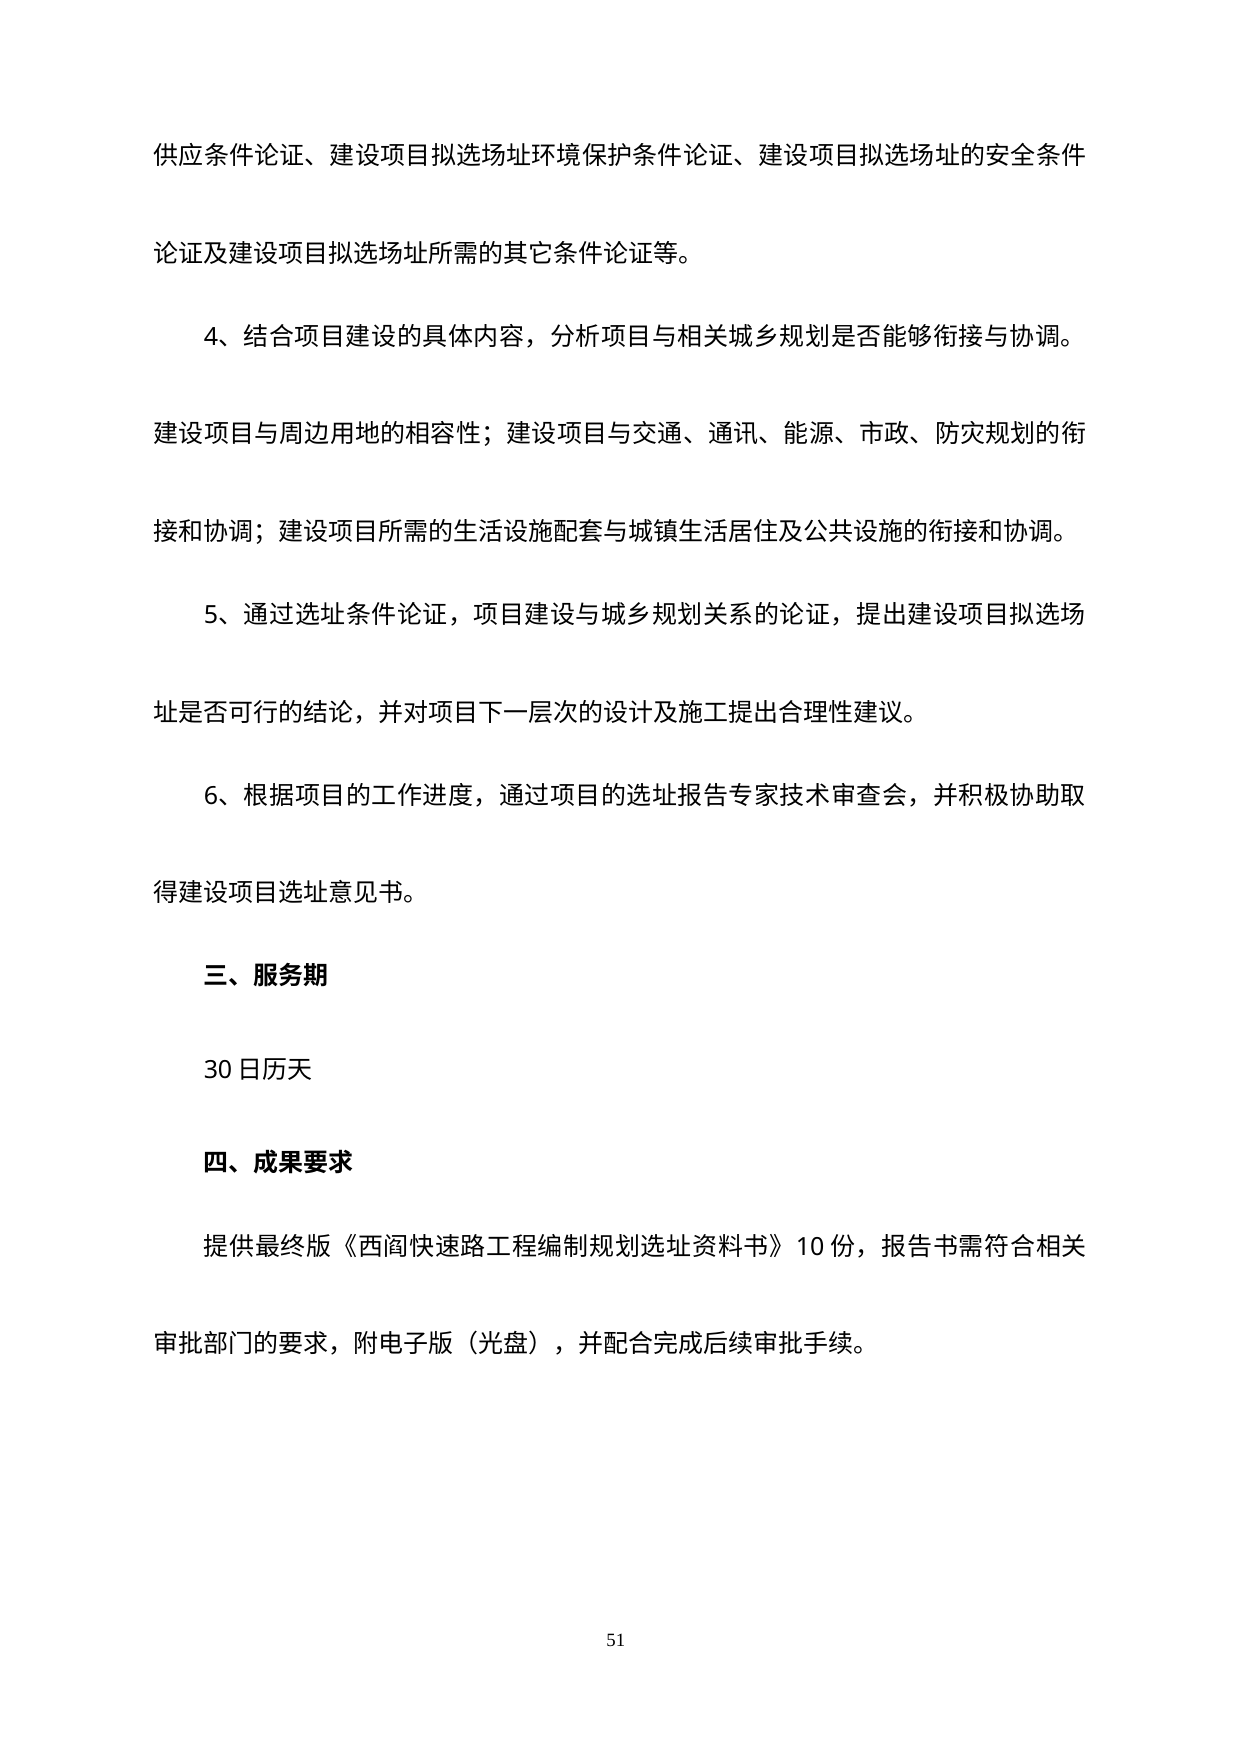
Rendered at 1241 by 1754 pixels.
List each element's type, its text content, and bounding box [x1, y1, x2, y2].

text 三、服务期 [153, 941, 1087, 1006]
text 提供最终版《西阎快速路工程编制规划选址资料书》10份，报告书需符合相关审批部门的要求，附电子版（光盘），并配合完成后续审批手续。 [153, 1212, 1087, 1374]
text 4、结合项目建设的具体内容，分析项目与相关城乡规划是否能够衔接与协调。建设项目与周边用地的相容性；建设项目与交通、通讯、能源、市政、防灾规划的衔接和协调；建设项目所需的生活设施配套与城镇生活居住及公共设施的衔接和协调。 [153, 302, 1087, 562]
text 四、成果要求 [153, 1128, 1087, 1193]
text 5、通过选址条件论证，项目建设与城乡规划关系的论证，提出建设项目拟选场址是否可行的结论，并对项目下一层次的设计及施工提出合理性建议。 [153, 580, 1087, 743]
subtitle 30日历天 [153, 1035, 1087, 1100]
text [153, 121, 1087, 284]
text 6、根据项目的工作进度，通过项目的选址报告专家技术审查会，并积极协助取得建设项目选址意见书。 [153, 761, 1087, 923]
